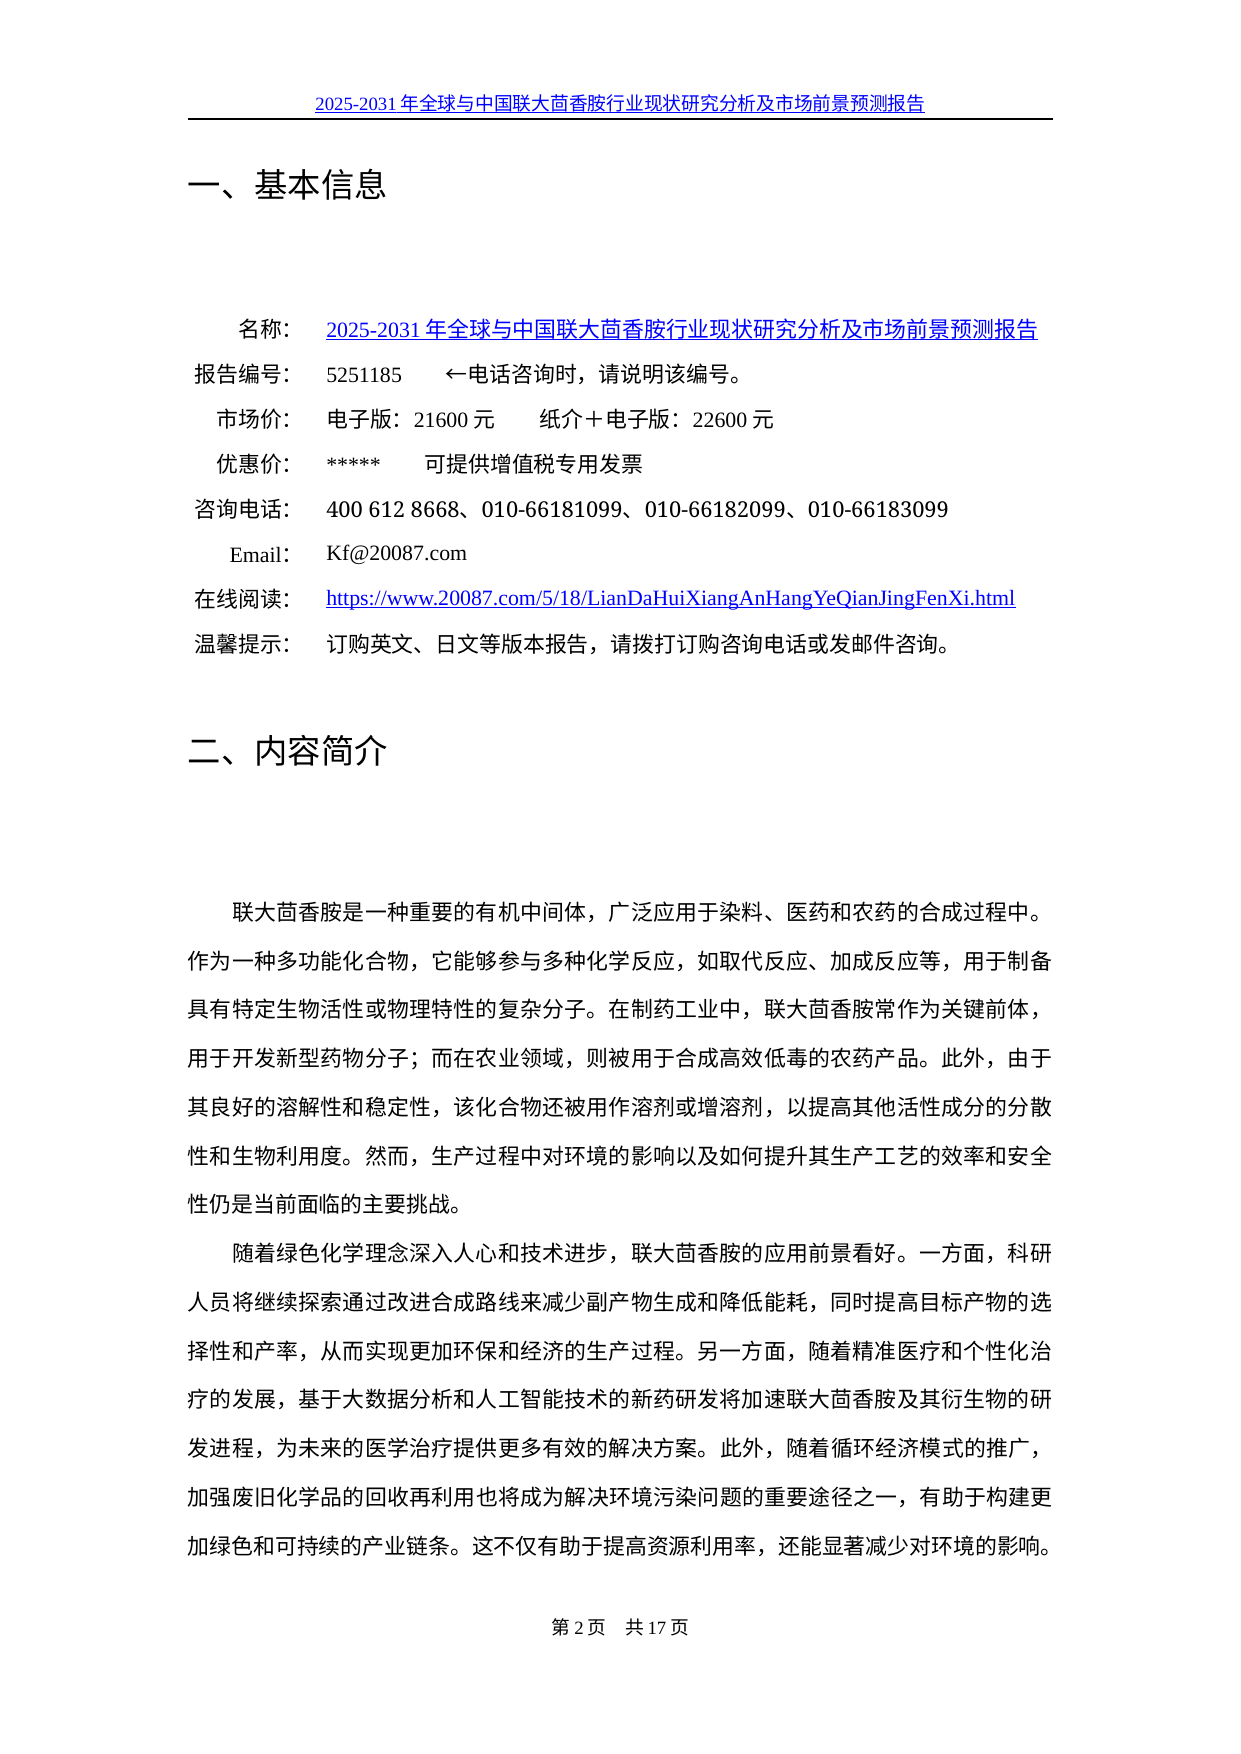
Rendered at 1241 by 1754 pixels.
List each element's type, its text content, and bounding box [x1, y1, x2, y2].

table_cell 电子版：21600 元 纸介＋电子版：22600 元 [315, 402, 1073, 447]
table_cell 优惠价： [167, 447, 315, 492]
table_cell 400 612 8668、010-66181099、010-66182099、010-66183099 [315, 492, 1073, 537]
table_cell 在线阅读： [167, 582, 315, 627]
table_header 2025-2031年全球与中国联大茴香胺行业现状研究分析及市场前景预测报告 [315, 312, 1073, 357]
table_cell 市场价： [167, 402, 315, 447]
table_cell [315, 582, 1073, 627]
table_cell Email： [167, 537, 315, 582]
table_cell 温馨提示： [167, 627, 315, 672]
table_cell 5251185 ←电话咨询时，请说明该编号。 [315, 357, 1073, 402]
table_cell 咨询电话： [167, 492, 315, 537]
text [187, 894, 1053, 1561]
table_cell Kf@20087.com [315, 537, 1073, 582]
title 一、基本信息 [187, 150, 1053, 215]
table_cell ***** 可提供增值税专用发票 [315, 447, 1073, 492]
table_cell 报告编号： [167, 357, 315, 402]
table_cell 订购英文、日文等版本报告，请拨打订购咨询电话或发邮件咨询。 [315, 627, 1073, 672]
title 二、内容简介 [187, 717, 1053, 782]
table_header 名称： [167, 312, 315, 357]
